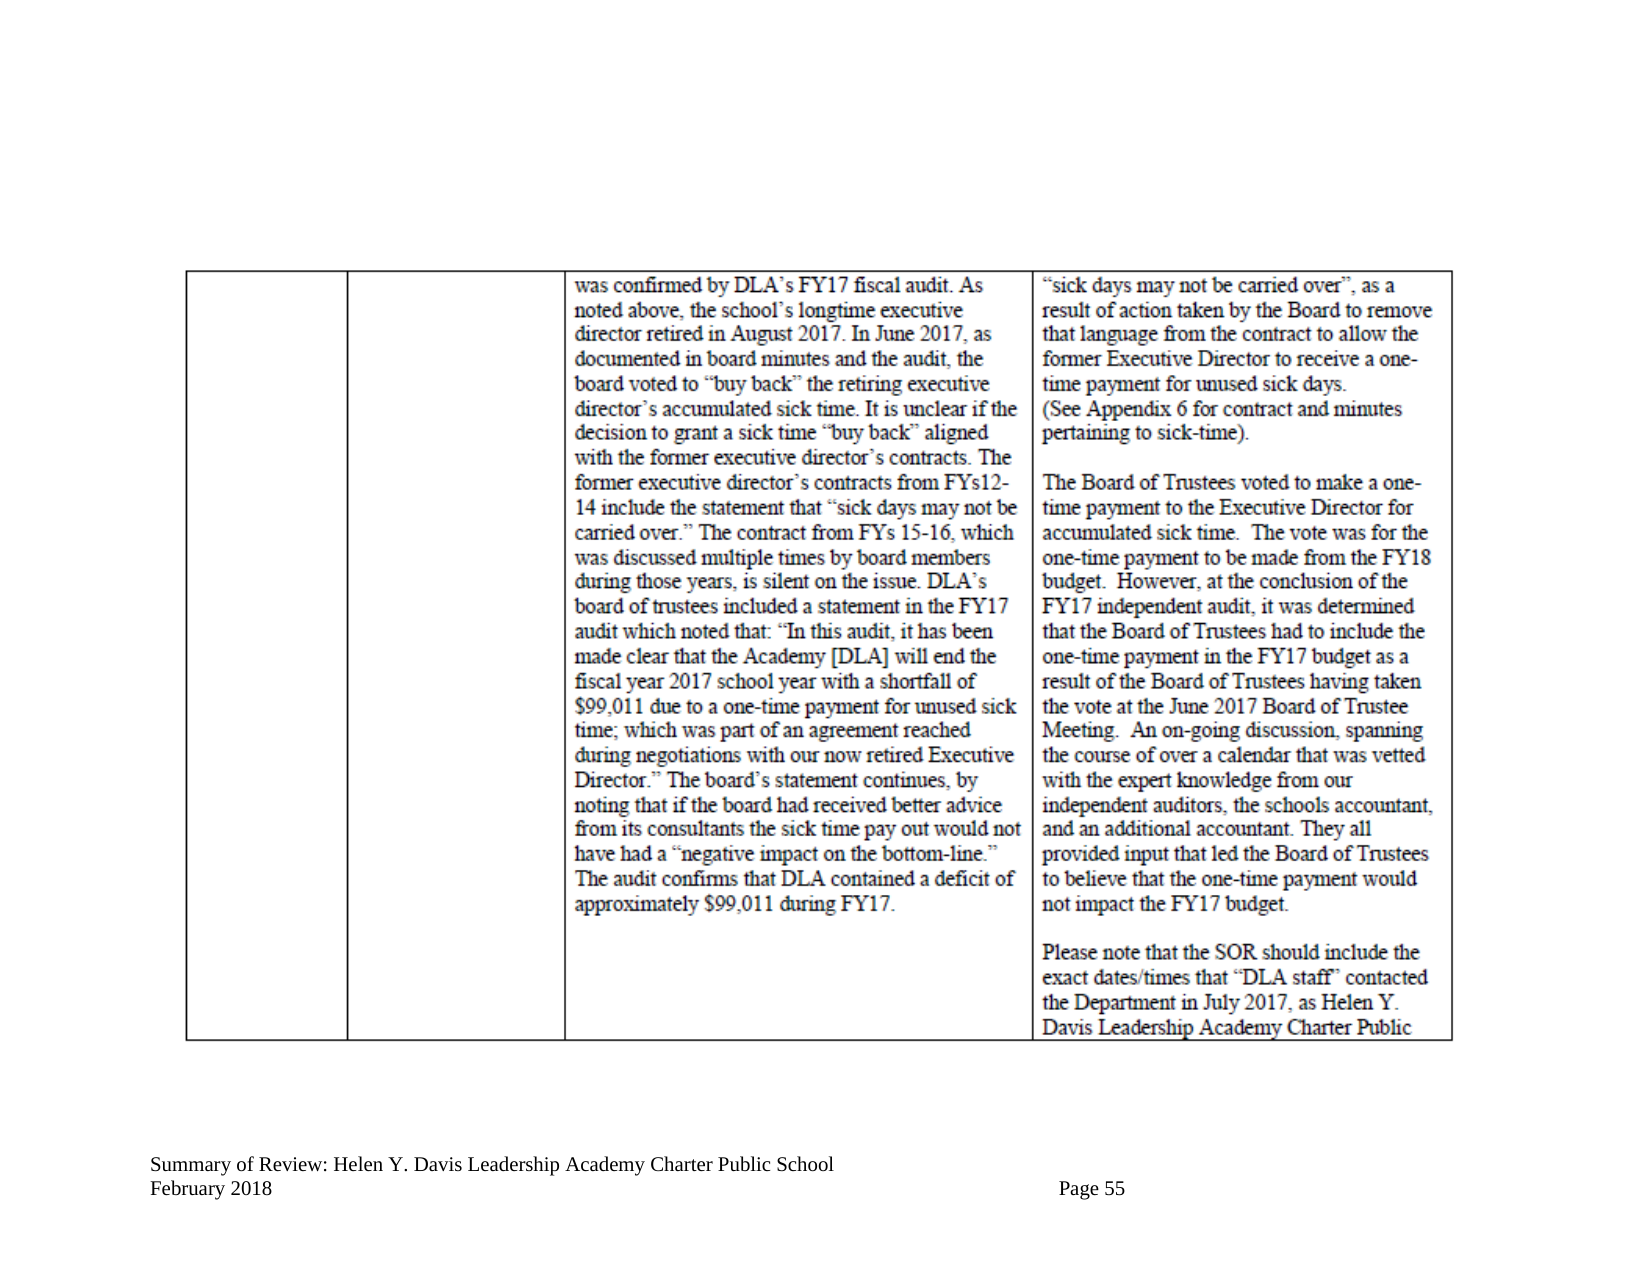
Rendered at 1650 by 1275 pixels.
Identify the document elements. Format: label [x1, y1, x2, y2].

picture [175, 256, 1475, 1060]
